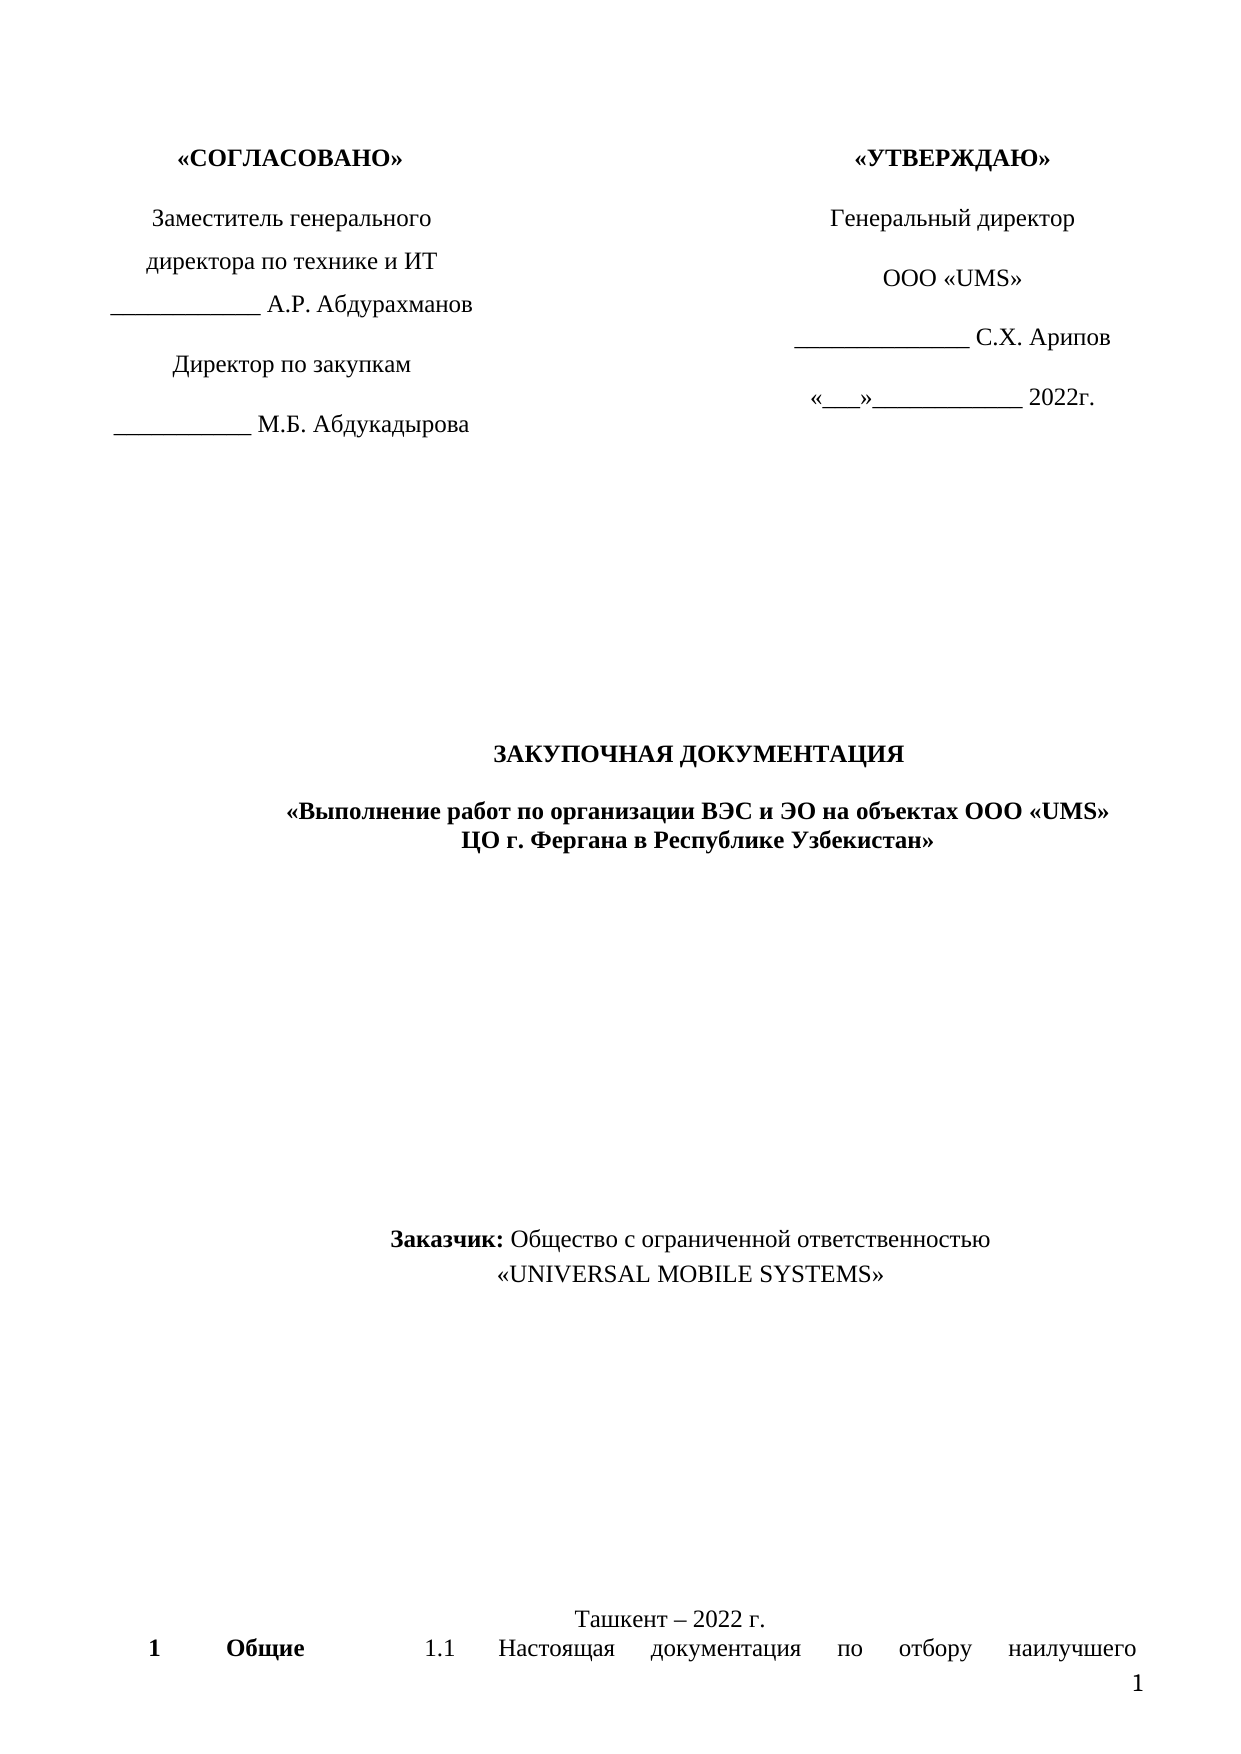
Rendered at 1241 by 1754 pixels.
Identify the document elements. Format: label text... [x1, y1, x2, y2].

table_header 1.1 [413, 1634, 487, 1662]
text «Выполнение работ по организации ВЭС и ЭО на объектах ООО «UMS» [177, 796, 1159, 825]
list Заказчик: Общество с ограниченной ответственностью [222, 1224, 1159, 1253]
text Ташкент – 2022 г. [253, 1604, 1087, 1633]
table_header [74, 59, 1164, 534]
text ЦО г. Фергана в Республике Узбекистан» [177, 825, 1159, 854]
subtitle ЗАКУПОЧНАЯ ДОКУМЕНТАЦИЯ [238, 739, 1159, 767]
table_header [487, 1634, 1162, 1662]
list «UNIVERSAL MOBILE SYSTEMS» [222, 1259, 1159, 1288]
table_header 1 [137, 1634, 214, 1662]
table_header Общие положения [215, 1634, 413, 1662]
